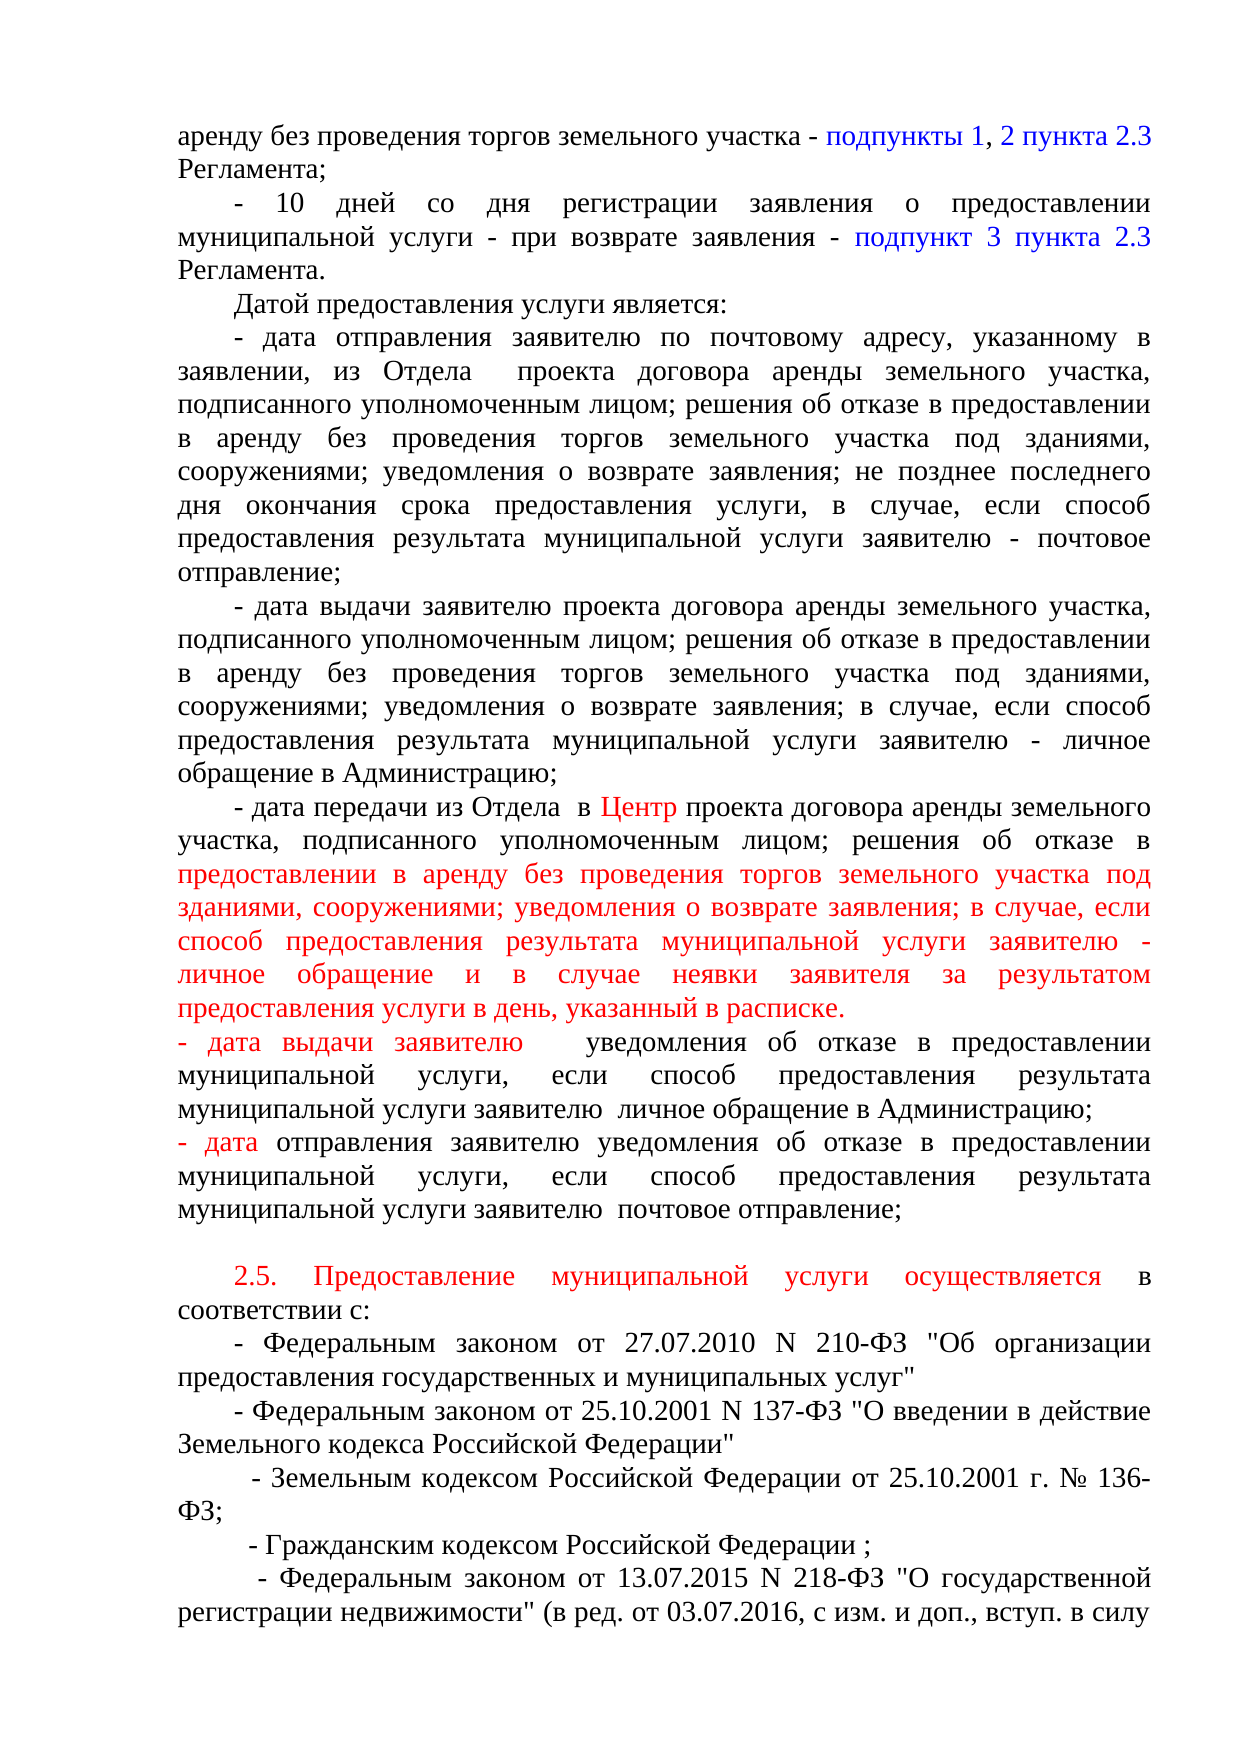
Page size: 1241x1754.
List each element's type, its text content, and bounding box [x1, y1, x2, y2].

text - 10 дней со дня регистрации заявления о предоставлении муниципальной услуги - при возврате заявления - подпункт 3 пункта 2.3 Регламента. [177, 185, 1152, 286]
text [177, 118, 1152, 185]
text - Федеральным законом от 27.07.2010 N 210-ФЗ "Об организации предоставления государственных и муниципальных услуг" [177, 1326, 1152, 1393]
text - дата выдачи заявителю проекта договора аренды земельного участка, подписанного уполномоченным лицом; решения об отказе в предоставлении в аренду без проведения торгов земельного участка под зданиями, сооружениями; уведомления о возврате заявления; в случае, если способ предоставления результата муниципальной услуги заявителю - личное обращение в Администрацию; [177, 588, 1152, 789]
text - Гражданским кодексом Российской Федерации ; [177, 1527, 1152, 1560]
text - дата выдачи заявителю уведомления об отказе в предоставлении муниципальной услуги, если способ предоставления результата муниципальной услуги заявителю личное обращение в Администрацию; [177, 1024, 1152, 1124]
text - дата отправления заявителю уведомления об отказе в предоставлении муниципальной услуги, если способ предоставления результата муниципальной услуги заявителю почтовое отправление; [177, 1124, 1152, 1225]
text Датой предоставления услуги является: [177, 286, 1152, 319]
text - дата передачи из Отдела в Центр проекта договора аренды земельного участка, подписанного уполномоченным лицом; решения об отказе в предоставлении в аренду без проведения торгов земельного участка под зданиями, сооружениями; уведомления о возврате заявления; в случае, если способ предоставления результата муниципальной услуги заявителю - личное обращение и в случае неявки заявителя за результатом предоставления услуги в день, указанный в расписке. [177, 789, 1152, 1024]
text - Федеральным законом от 25.10.2001 N 137-ФЗ "О введении в действие Земельного кодекса Российской Федерации" [177, 1393, 1152, 1460]
text - дата отправления заявителю по почтовому адресу, указанному в заявлении, из Отдела проекта договора аренды земельного участка, подписанного уполномоченным лицом; решения об отказе в предоставлении в аренду без проведения торгов земельного участка под зданиями, сооружениями; уведомления о возврате заявления; не позднее последнего дня окончания срока предоставления услуги, в случае, если способ предоставления результата муниципальной услуги заявителю - почтовое отправление; [177, 319, 1152, 588]
text - Земельным кодексом Российской Федерации от 25.10.2001 г. № 136-ФЗ; [177, 1460, 1152, 1527]
text 2.5. Предоставление муниципальной услуги осуществляется в соответствии с: [177, 1258, 1152, 1326]
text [177, 1560, 1152, 1627]
